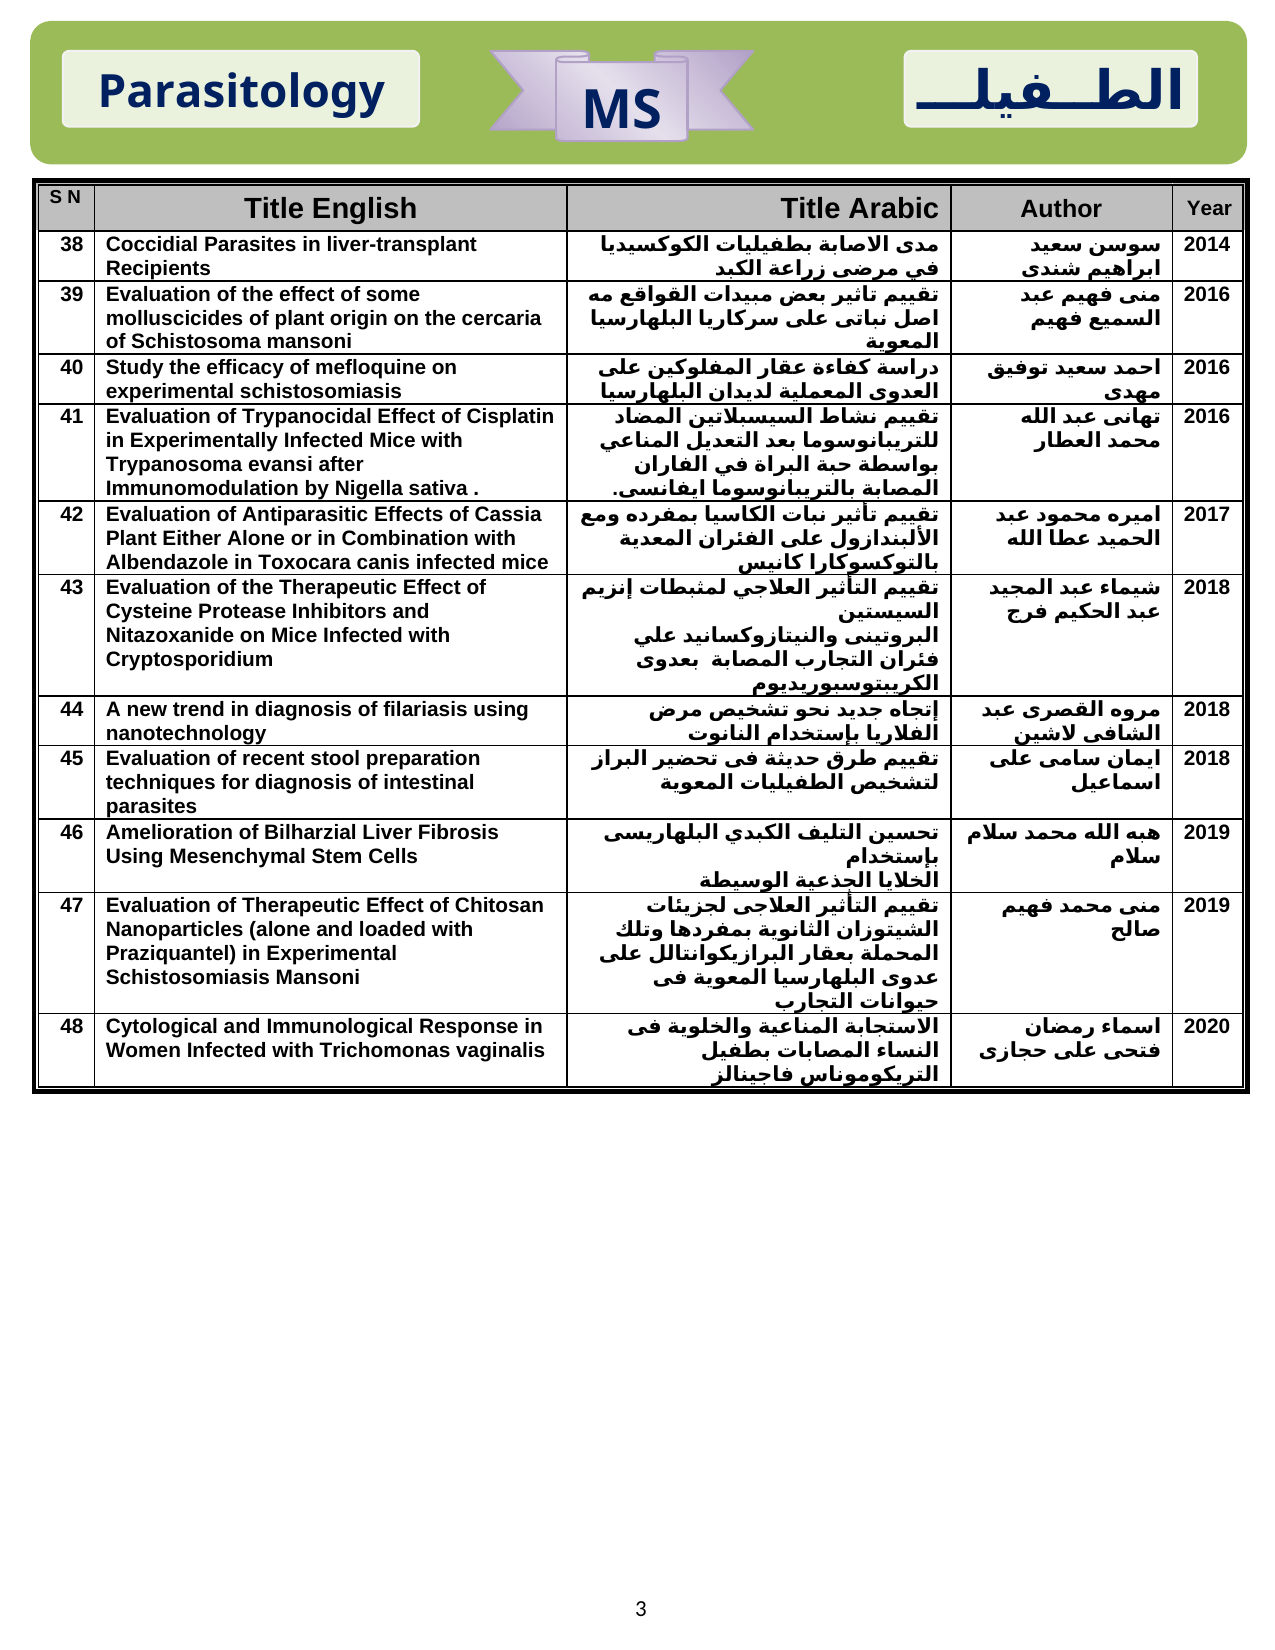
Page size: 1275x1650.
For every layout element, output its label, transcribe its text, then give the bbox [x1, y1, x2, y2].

table_cell 2016 [1173, 282, 1242, 353]
table_cell الاستجابة المناعية والخلوية فى النساء المصابات بطفيل التريكوموناس فاجينالز [568, 1014, 950, 1086]
table_cell Amelioration of Bilharzial Liver Fibrosis Using Mesenchymal Stem Cells [95, 820, 566, 891]
table_cell 46 [39, 820, 94, 891]
table_cell 41 [39, 405, 94, 500]
table_cell 2020 [1173, 1014, 1242, 1086]
table_cell Evaluation of Trypanocidal Effect of Cisplatin in Experimentally Infected Mice with Trypanosoma evansi after Immunomodulation by Nigella sativa . [95, 405, 566, 500]
table_cell احمد سعيد توفيق مهدى [952, 355, 1172, 403]
table_header S N [39, 186, 94, 230]
table_cell Evaluation of Antiparasitic Effects of Cassia Plant Either Alone or in Combination with Albendazole in Toxocara canis infected mice [95, 502, 566, 574]
table_cell 39 [39, 282, 94, 353]
table_cell 43 [39, 575, 94, 695]
table_cell 2018 [1173, 697, 1242, 744]
table_cell سوسن سعيد ابراهيم شندى [952, 232, 1172, 280]
table_cell تهانى عبد الله محمد العطار [952, 405, 1172, 500]
table_cell تقييم نشاط السيسبلاتين المضاد للتريبانوسوما بعد التعديل المناعي بواسطة حبة البراة في الفاران المصابة بالتريبانوسوما ايفانسى. [568, 405, 950, 500]
table_cell 2019 [1173, 820, 1242, 891]
table_cell شيماء عبد المجيد عبد الحكيم فرج [952, 575, 1172, 695]
table_cell اميره محمود عبد الحميد عطا الله [952, 502, 1172, 574]
table_cell 40 [39, 355, 94, 403]
table_cell 44 [39, 697, 94, 744]
table_cell تحسين التليف الكبدي البلهاريسى بإستخدام الخلايا الجذعية الوسيطة [568, 820, 950, 891]
table_cell 48 [39, 1014, 94, 1086]
table_cell 2016 [1173, 405, 1242, 500]
table_cell 38 [39, 232, 94, 280]
table_cell A new trend in diagnosis of filariasis using nanotechnology [95, 697, 566, 744]
table_cell تقييم تاثير بعض مبيدات القواقع مه اصل نباتى على سركاريا البلهارسيا المعوية [568, 282, 950, 353]
table_cell 2014 [1173, 232, 1242, 280]
table_cell 47 [39, 893, 94, 1013]
table_cell 2019 [1173, 893, 1242, 1013]
table_cell اسماء رمضان فتحى على حجازى [952, 1014, 1172, 1086]
table_header Title English [95, 186, 566, 230]
table_cell Evaluation of recent stool preparation techniques for diagnosis of intestinal parasites [95, 746, 566, 818]
table_cell تقييم التأثير العلاجى لجزيئات الشيتوزان الثانوية بمفردها وتلك المحملة بعقار البرازيكوانتالل على عدوى البلهارسيا المعوية فى حيوانات التجارب [568, 893, 950, 1013]
table_cell Study the efficacy of mefloquine on experimental schistosomiasis [95, 355, 566, 403]
table_cell Cytological and Immunological Response in Women Infected with Trichomonas vaginalis [95, 1014, 566, 1086]
table_cell Evaluation of the Therapeutic Effect of Cysteine Protease Inhibitors and Nitazoxanide on Mice Infected with Cryptosporidium [95, 575, 566, 695]
table_cell منى محمد فهيم صالح [952, 893, 1172, 1013]
table_cell Evaluation of Therapeutic Effect of Chitosan Nanoparticles (alone and loaded with Praziquantel) in Experimental Schistosomiasis Mansoni [95, 893, 566, 1013]
table_cell 2016 [1173, 355, 1242, 403]
table_cell تقييم طرق حديثة فى تحضير البراز لتشخيص الطفيليات المعوية [568, 746, 950, 818]
table_cell دراسة كفاءة عقار المفلوكين على العدوى المعملية لديدان البلهارسيا [568, 355, 950, 403]
table_cell ايمان سامى على اسماعيل [952, 746, 1172, 818]
table_cell مروه القصرى عبد الشافى لاشين [952, 697, 1172, 744]
table_cell منى فهيم عبد السميع فهيم [952, 282, 1172, 353]
table_cell مدى الاصابة بطفيليات الكوكسيديا في مرضى زراعة الكبد [568, 232, 950, 280]
table_header Year [1173, 186, 1242, 230]
table_cell 2018 [1173, 746, 1242, 818]
table_cell تقييم تأثير نبات الكاسيا بمفرده ومع الألبندازول على الفئران المعدية بالتوكسوكارا كانيس [568, 502, 950, 574]
table_cell 42 [39, 502, 94, 574]
table_cell إتجاه جديد نحو تشخيص مرض الفلاريا بإستخدام النانوت [568, 697, 950, 744]
table_cell 45 [39, 746, 94, 818]
table_header Title Arabic [568, 186, 950, 230]
table_cell تقييم التأثير العلاجي لمثبطات إنزيم السيستين البروتينى والنيتازوكسانيد علي فئران التجارب المصابة بعدوى الكريبتوسبوريديوم [568, 575, 950, 695]
table_cell هبه الله محمد سلام سلام [952, 820, 1172, 891]
table_cell 2018 [1173, 575, 1242, 695]
table_header Author [952, 186, 1172, 230]
table_cell 2017 [1173, 502, 1242, 574]
table_cell Coccidial Parasites in liver-transplant Recipients [95, 232, 566, 280]
table_cell Evaluation of the effect of some molluscicides of plant origin on the cercaria of Schistosoma mansoni [95, 282, 566, 353]
